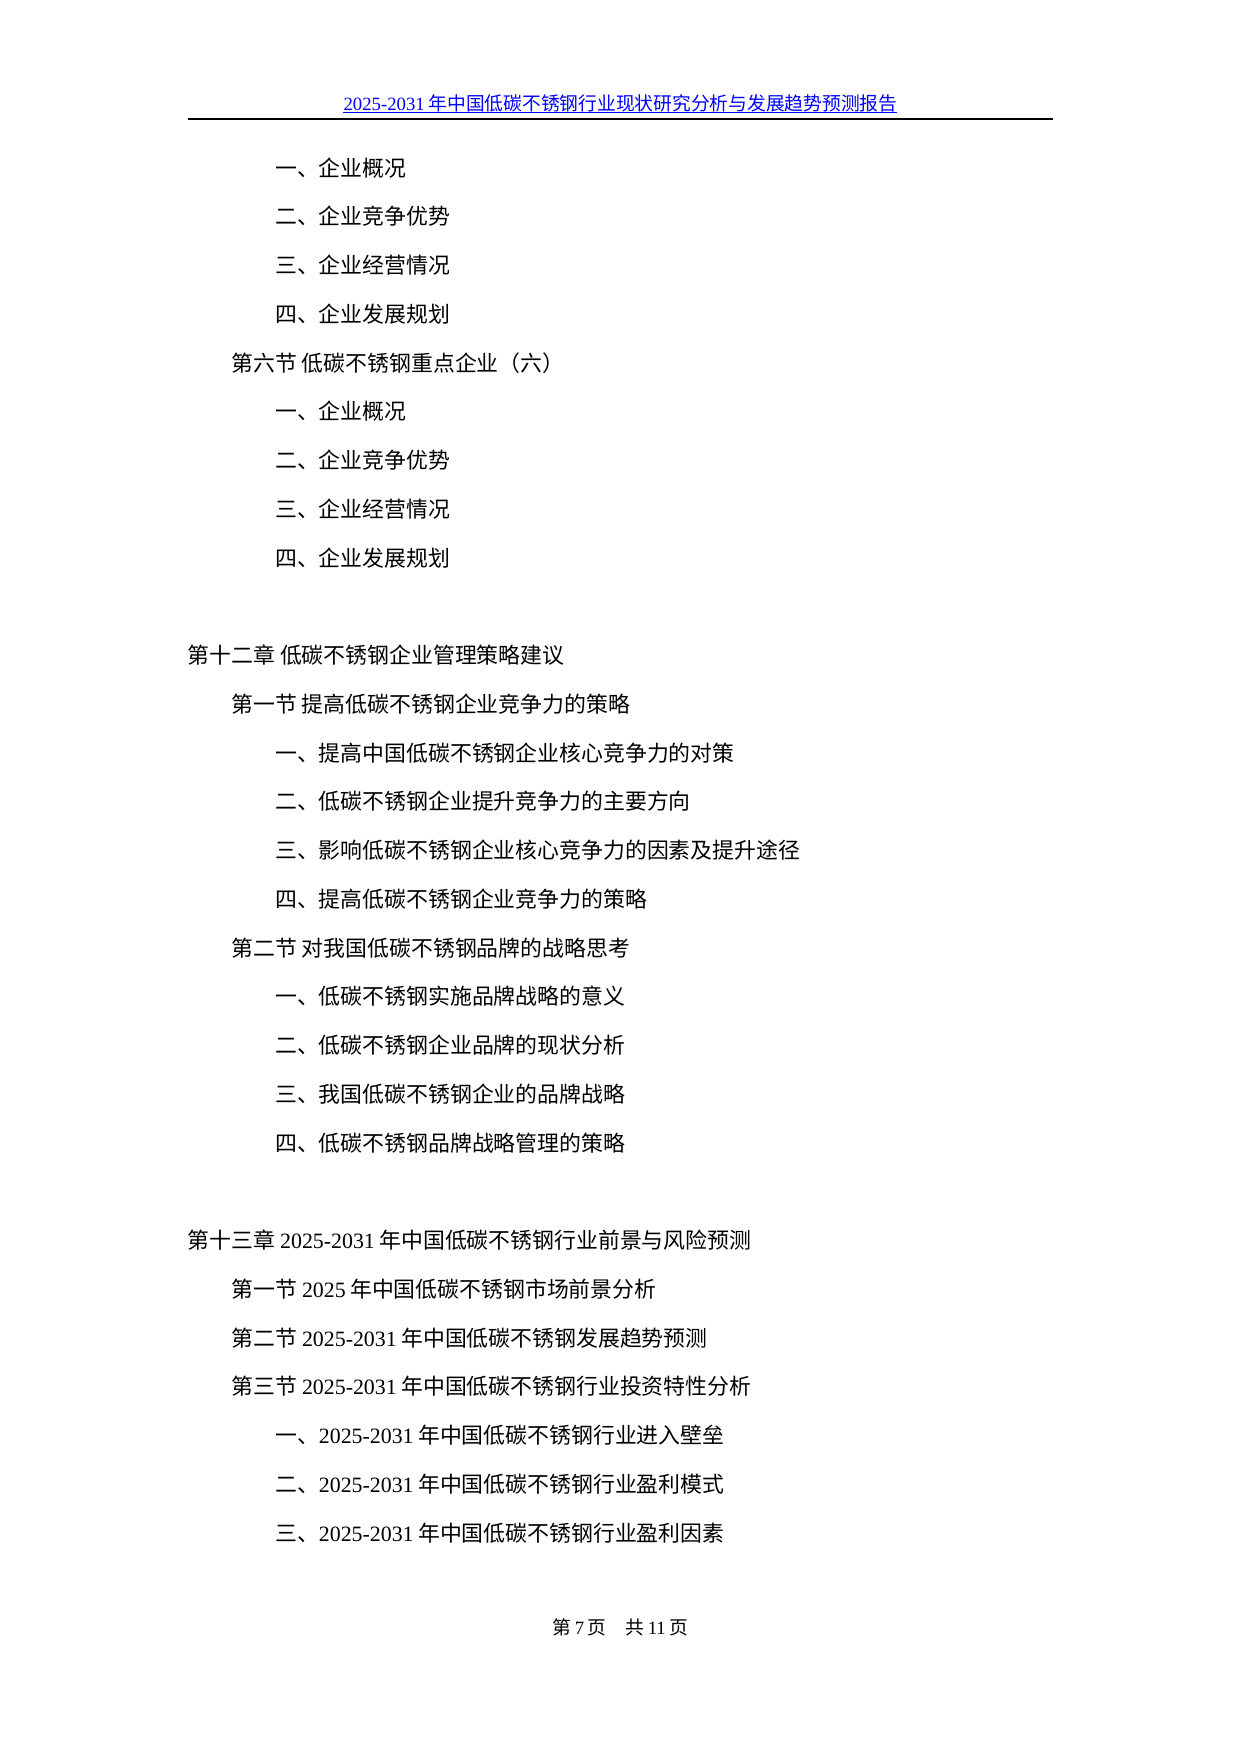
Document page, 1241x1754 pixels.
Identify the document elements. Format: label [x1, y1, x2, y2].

text [187, 150, 1053, 1548]
